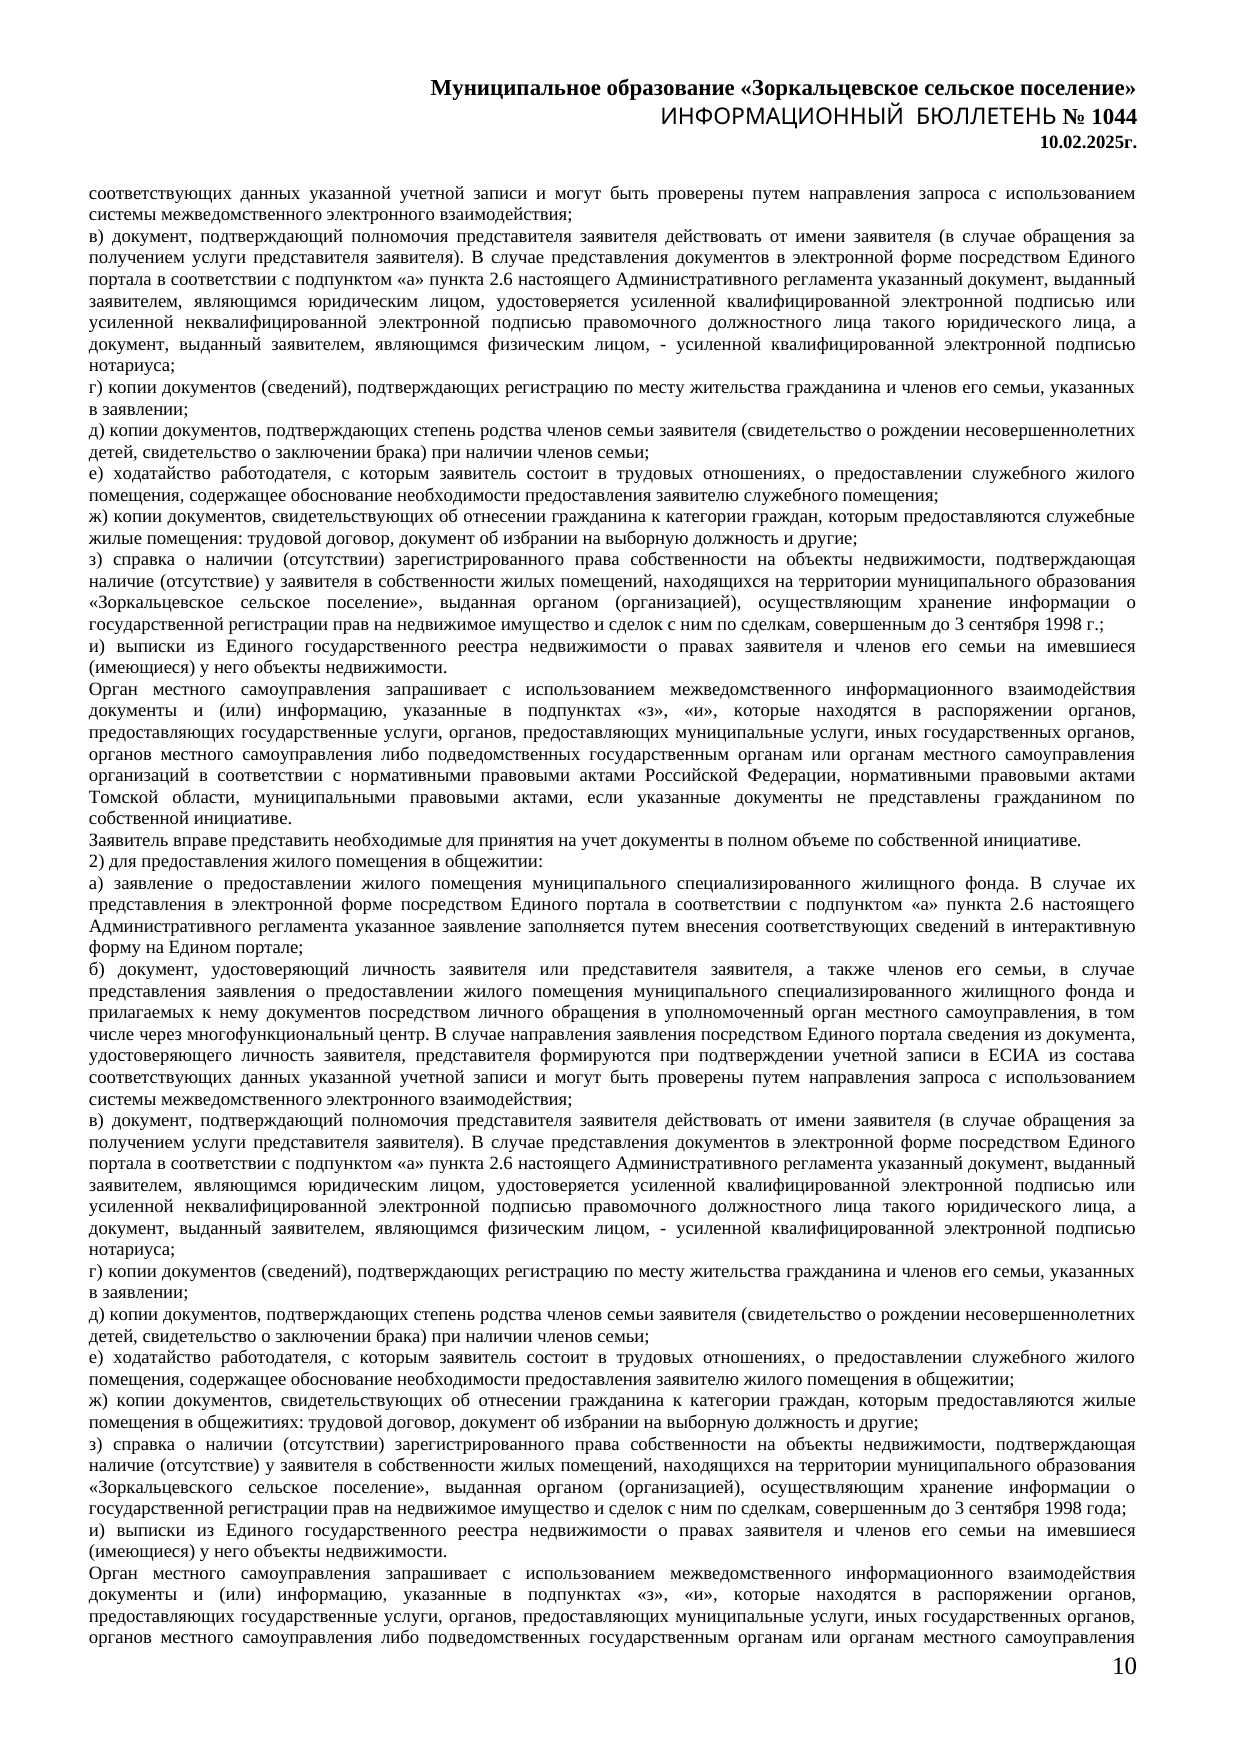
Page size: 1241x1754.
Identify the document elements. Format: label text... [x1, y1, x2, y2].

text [89, 1562, 1137, 1648]
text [89, 182, 1137, 225]
text е) ходатайство работодателя, с которым заявитель состоит в трудовых отношениях, о предоставлении служебного жилого помещения, содержащее обоснование необходимости предоставления заявителю служебного помещения; [89, 462, 1137, 505]
text е) ходатайство работодателя, с которым заявитель состоит в трудовых отношениях, о предоставлении служебного жилого помещения, содержащее обоснование необходимости предоставления заявителю жилого помещения в общежитии; [89, 1346, 1137, 1389]
text в) документ, подтверждающий полномочия представителя заявителя действовать от имени заявителя (в случае обращения за получением услуги представителя заявителя). В случае представления документов в электронной форме посредством Единого портала в соответствии с подпунктом «а» пункта 2.6 настоящего Административного регламента указанный документ, выданный заявителем, являющимся юридическим лицом, удостоверяется усиленной квалифицированной электронной подписью или усиленной неквалифицированной электронной подписью правомочного должностного лица такого юридического лица, а документ, выданный заявителем, являющимся физическим лицом, - усиленной квалифицированной электронной подписью нотариуса; [89, 1109, 1137, 1260]
text г) копии документов (сведений), подтверждающих регистрацию по месту жительства гражданина и членов его семьи, указанных в заявлении; [89, 376, 1137, 419]
text ж) копии документов, свидетельствующих об отнесении гражданина к категории граждан, которым предоставляются жилые помещения в общежитиях: трудовой договор, документ об избрании на выборную должность и другие; [89, 1389, 1137, 1432]
text Заявитель вправе представить необходимые для принятия на учет документы в полном объеме по собственной инициативе. [89, 829, 1137, 850]
text а) заявление о предоставлении жилого помещения муниципального специализированного жилищного фонда. В случае их представления в электронной форме посредством Единого портала в соответствии с подпунктом «а» пункта 2.6 настоящего Административного регламента указанное заявление заполняется путем внесения соответствующих сведений в интерактивную форму на Едином портале; [89, 872, 1137, 958]
text ж) копии документов, свидетельствующих об отнесении гражданина к категории граждан, которым предоставляются служебные жилые помещения: трудовой договор, документ об избрании на выборную должность и другие; [89, 505, 1137, 548]
text и) выписки из Единого государственного реестра недвижимости о правах заявителя и членов его семьи на имевшиеся (имеющиеся) у него объекты недвижимости. [89, 634, 1137, 678]
text з) справка о наличии (отсутствии) зарегистрированного права собственности на объекты недвижимости, подтверждающая наличие (отсутствие) у заявителя в собственности жилых помещений, находящихся на территории муниципального образования «Зоркальцевского сельское поселение», выданная органом (организацией), осуществляющим хранение информации о государственной регистрации прав на недвижимое имущество и сделок с ним по сделкам, совершенным до 3 сентября 1998 года; [89, 1432, 1137, 1519]
text и) выписки из Единого государственного реестра недвижимости о правах заявителя и членов его семьи на имевшиеся (имеющиеся) у него объекты недвижимости. [89, 1519, 1137, 1562]
text з) справка о наличии (отсутствии) зарегистрированного права собственности на объекты недвижимости, подтверждающая наличие (отсутствие) у заявителя в собственности жилых помещений, находящихся на территории муниципального образования «Зоркальцевское сельское поселение», выданная органом (организацией), осуществляющим хранение информации о государственной регистрации прав на недвижимое имущество и сделок с ним по сделкам, совершенным до 3 сентября 1998 г.; [89, 548, 1137, 634]
text д) копии документов, подтверждающих степень родства членов семьи заявителя (свидетельство о рождении несовершеннолетних детей, свидетельство о заключении брака) при наличии членов семьи; [89, 419, 1137, 462]
text 2) для предоставления жилого помещения в общежитии: [89, 850, 1137, 872]
text в) документ, подтверждающий полномочия представителя заявителя действовать от имени заявителя (в случае обращения за получением услуги представителя заявителя). В случае представления документов в электронной форме посредством Единого портала в соответствии с подпунктом «а» пункта 2.6 настоящего Административного регламента указанный документ, выданный заявителем, являющимся юридическим лицом, удостоверяется усиленной квалифицированной электронной подписью или усиленной неквалифицированной электронной подписью правомочного должностного лица такого юридического лица, а документ, выданный заявителем, являющимся физическим лицом, - усиленной квалифицированной электронной подписью нотариуса; [89, 225, 1137, 376]
text г) копии документов (сведений), подтверждающих регистрацию по месту жительства гражданина и членов его семьи, указанных в заявлении; [89, 1260, 1137, 1303]
text д) копии документов, подтверждающих степень родства членов семьи заявителя (свидетельство о рождении несовершеннолетних детей, свидетельство о заключении брака) при наличии членов семьи; [89, 1303, 1137, 1346]
